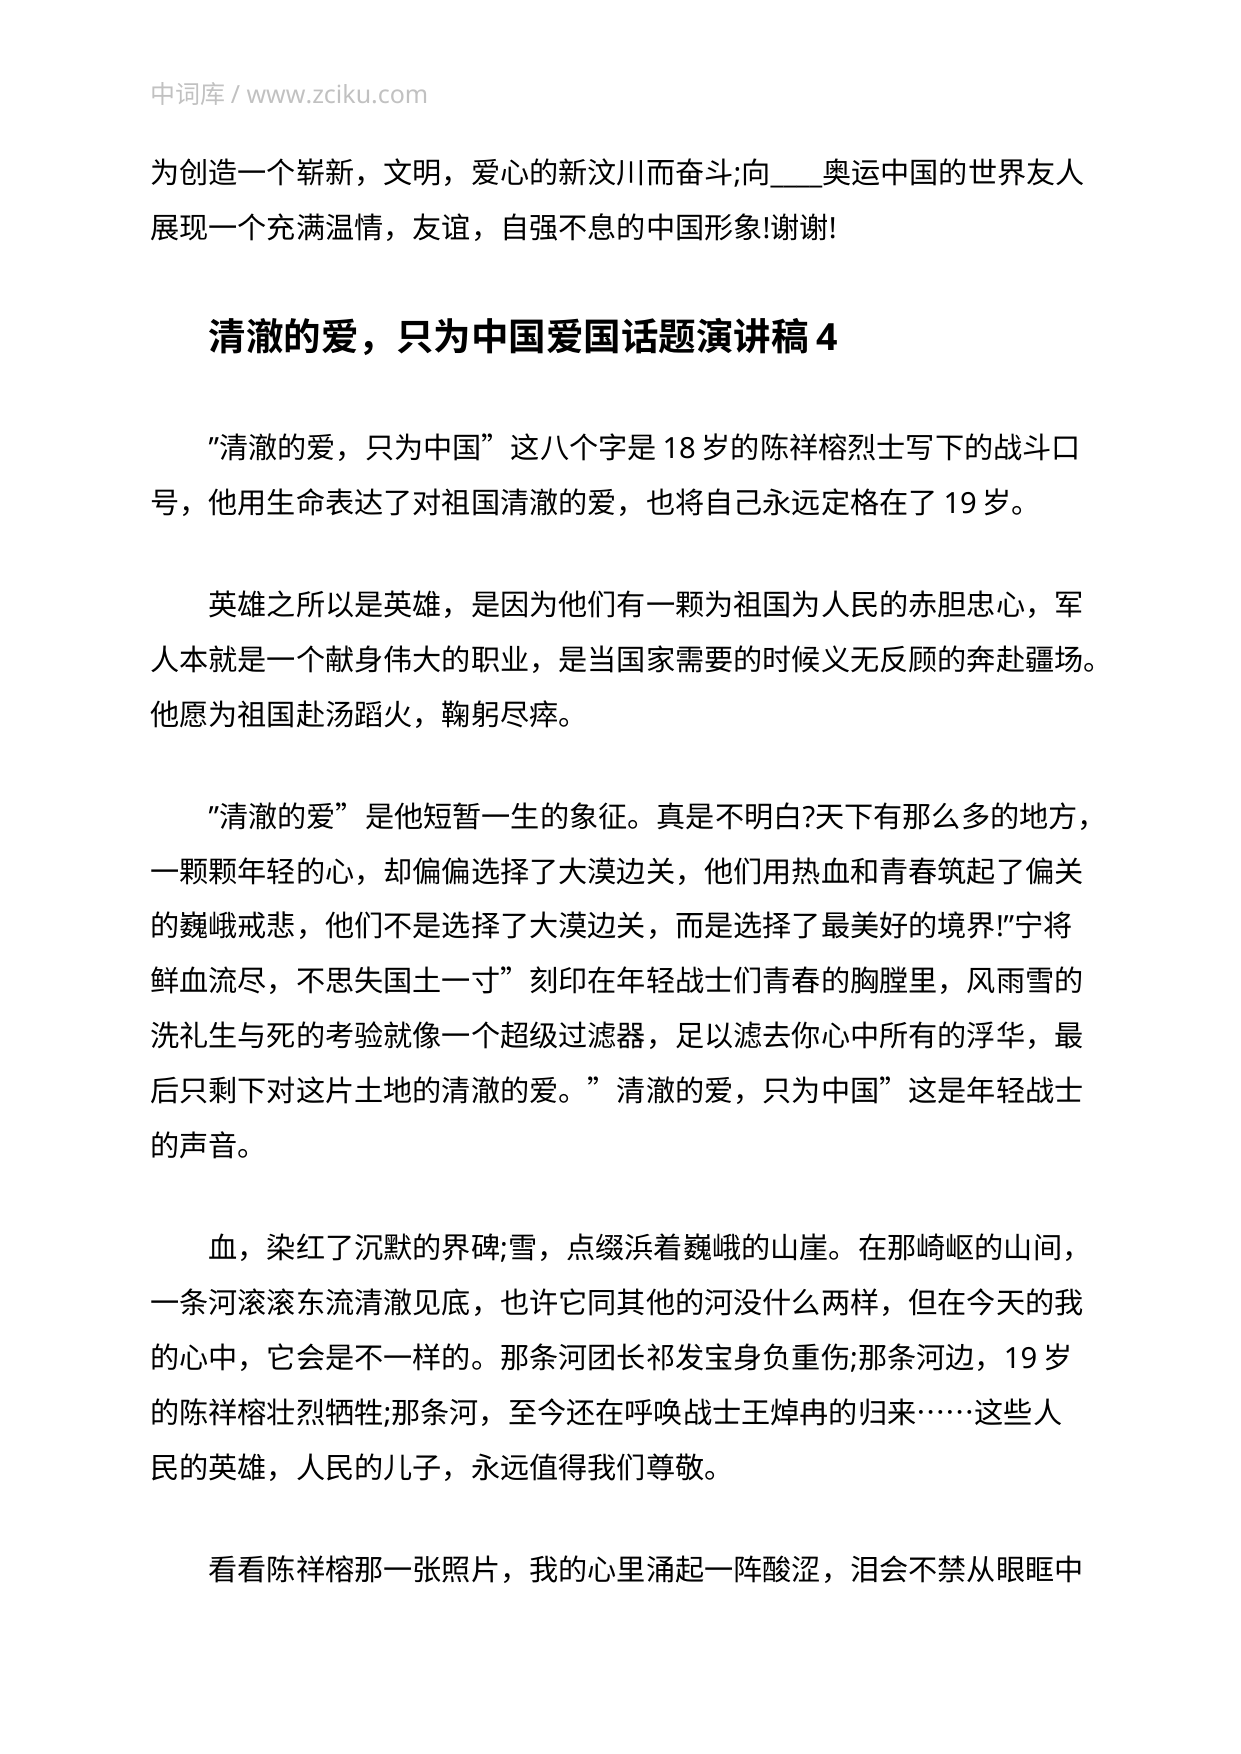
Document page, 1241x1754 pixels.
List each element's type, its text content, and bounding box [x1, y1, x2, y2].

text 血，染红了沉默的界碑;雪，点缀浜着巍峨的山崖。在那崎岖的山间，一条河滚滚东流清澈见底，也许它同其他的河没什么两样，但在今天的我的心中，它会是不一样的。那条河团长祁发宝身负重伤;那条河边，19岁的陈祥榕壮烈牺牲;那条河，至今还在呼唤战士王焯冉的归来……这些人民的英雄，人民的儿子，永远值得我们尊敬。 [150, 1224, 1090, 1487]
text ”清澈的爱，只为中国”这八个字是18岁的陈祥榕烈士写下的战斗口号，他用生命表达了对祖国清澈的爱，也将自己永远定格在了19岁。 [150, 424, 1090, 522]
text ”清澈的爱”是他短暂一生的象征。真是不明白?天下有那么多的地方，一颗颗年轻的心，却偏偏选择了大漠边关，他们用热血和青春筑起了偏关的巍峨戒悲，他们不是选择了大漠边关，而是选择了最美好的境界!”宁将鲜血流尽，不思失国土一寸”刻印在年轻战士们青春的胸膛里，风雨雪的洗礼生与死的考验就像一个超级过滤器，足以滤去你心中所有的浮华，最后只剩下对这片土地的清澈的爱。”清澈的爱，只为中国”这是年轻战士的声音。 [150, 793, 1090, 1165]
text 清澈的爱，只为中国爱国话题演讲稿4 [150, 307, 1090, 361]
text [150, 150, 1090, 247]
text 英雄之所以是英雄，是因为他们有一颗为祖国为人民的赤胆忠心，军人本就是一个献身伟大的职业，是当国家需要的时候义无反顾的奔赴疆场。他愿为祖国赴汤蹈火，鞠躬尽瘁。 [150, 582, 1090, 734]
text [150, 1546, 1090, 1588]
